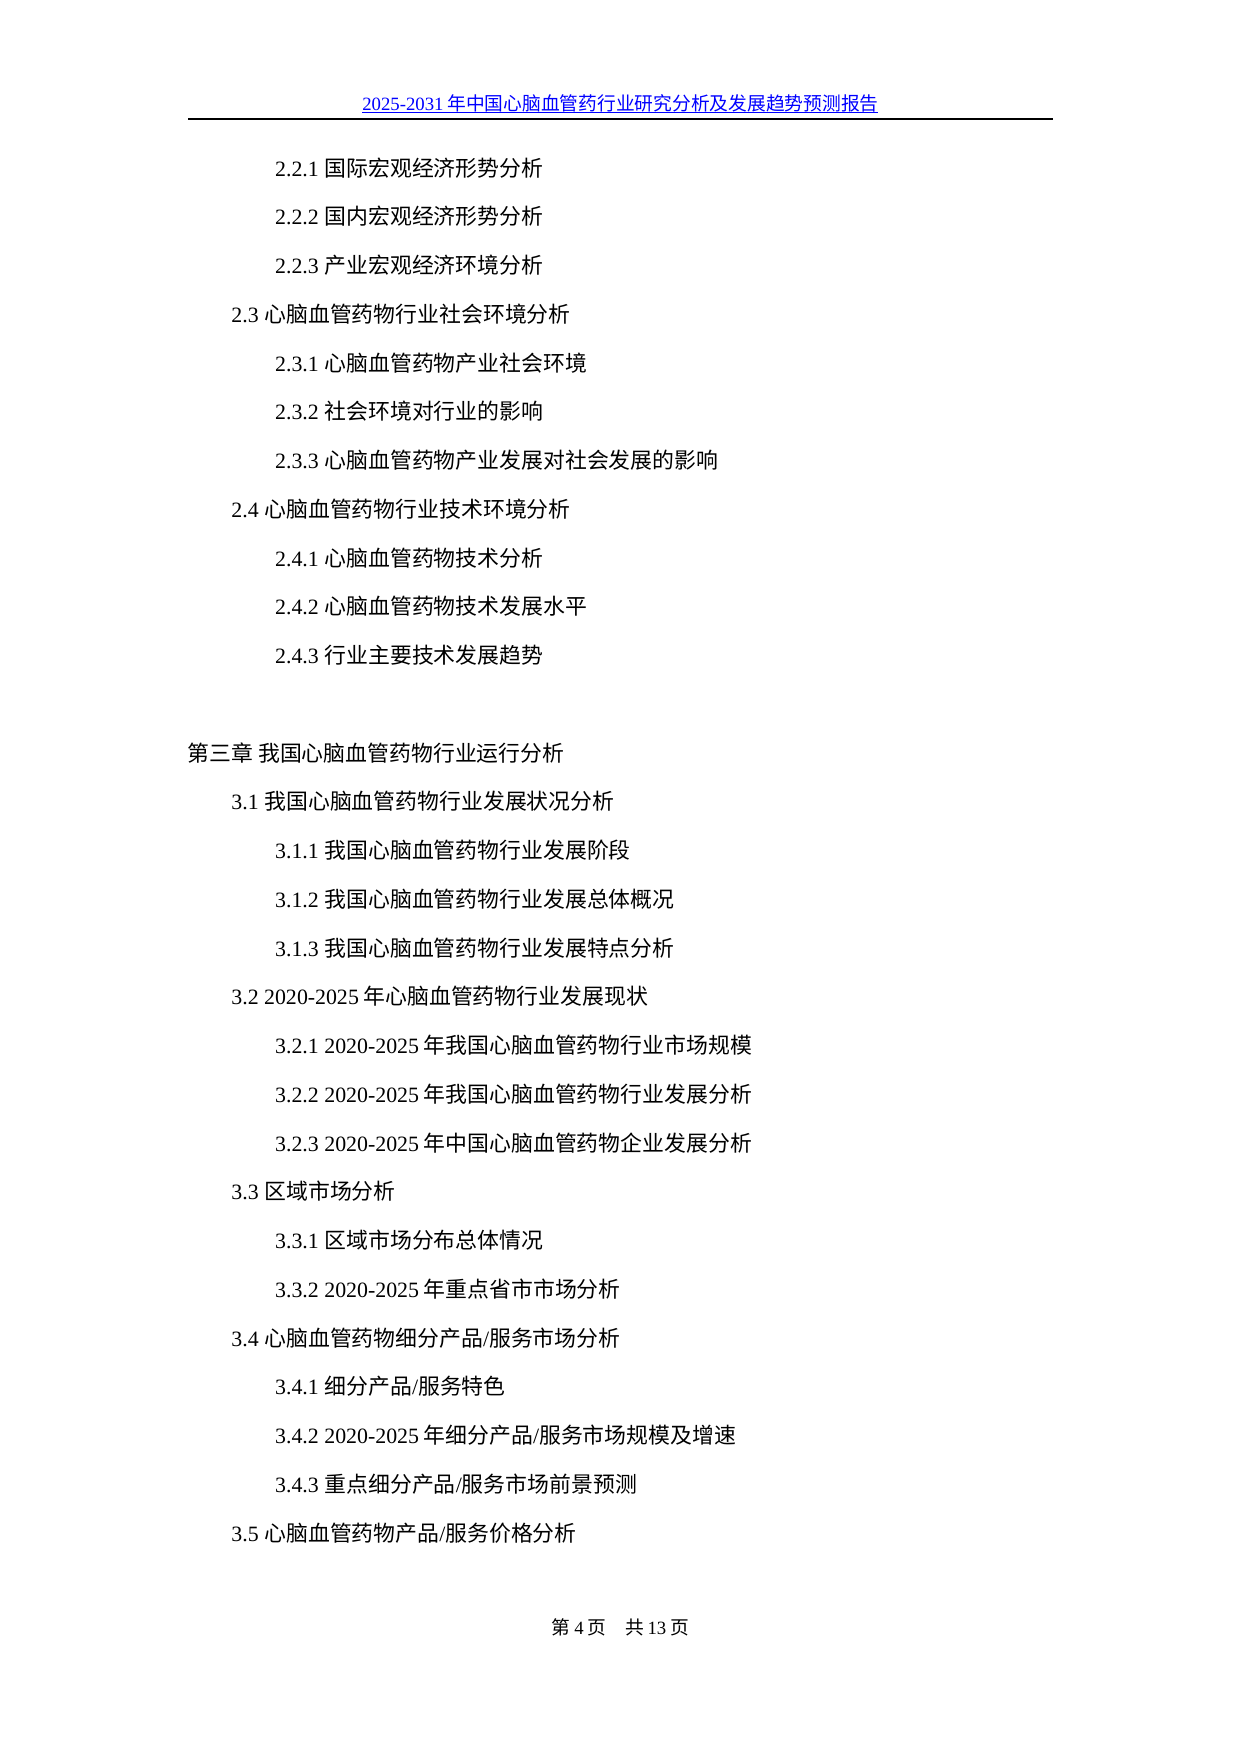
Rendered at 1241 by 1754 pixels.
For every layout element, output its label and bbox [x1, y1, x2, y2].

text [187, 150, 1053, 1548]
